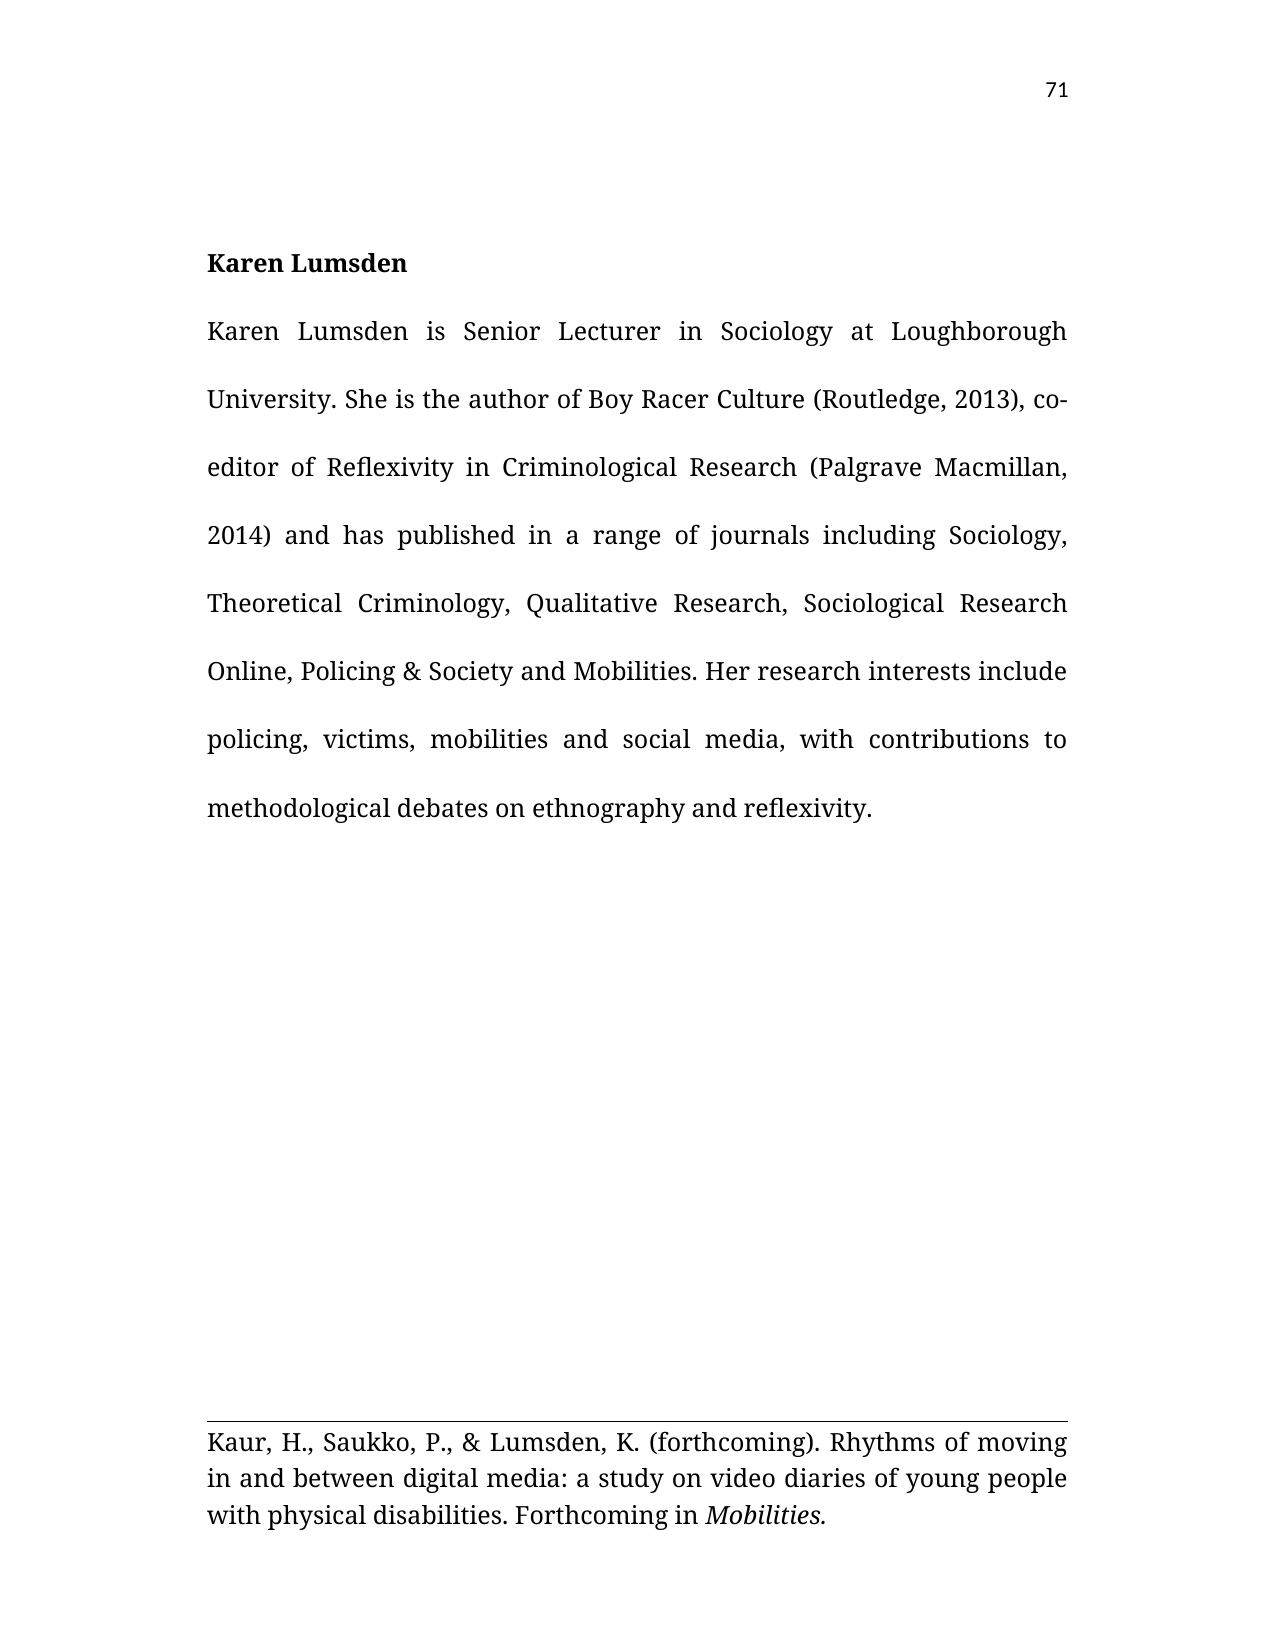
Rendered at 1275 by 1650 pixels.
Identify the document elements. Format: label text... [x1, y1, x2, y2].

text Karen Lumsden [207, 245, 1068, 279]
text Karen Lumsden is Senior Lecturer in Sociology at Loughborough University. She is the author of Boy Racer Culture (Routledge, 2013), co-editor of Reflexivity in Criminological Research (Palgrave Macmillan, 2014) and has published in a range of journals including Sociology, Theoretical Criminology, Qualitative Research, Sociological Research Online, Policing & Society and Mobilities. Her research interests include policing, victims, mobilities and social media, with contributions to methodological debates on ethnography and reflexivity. [207, 313, 1068, 824]
